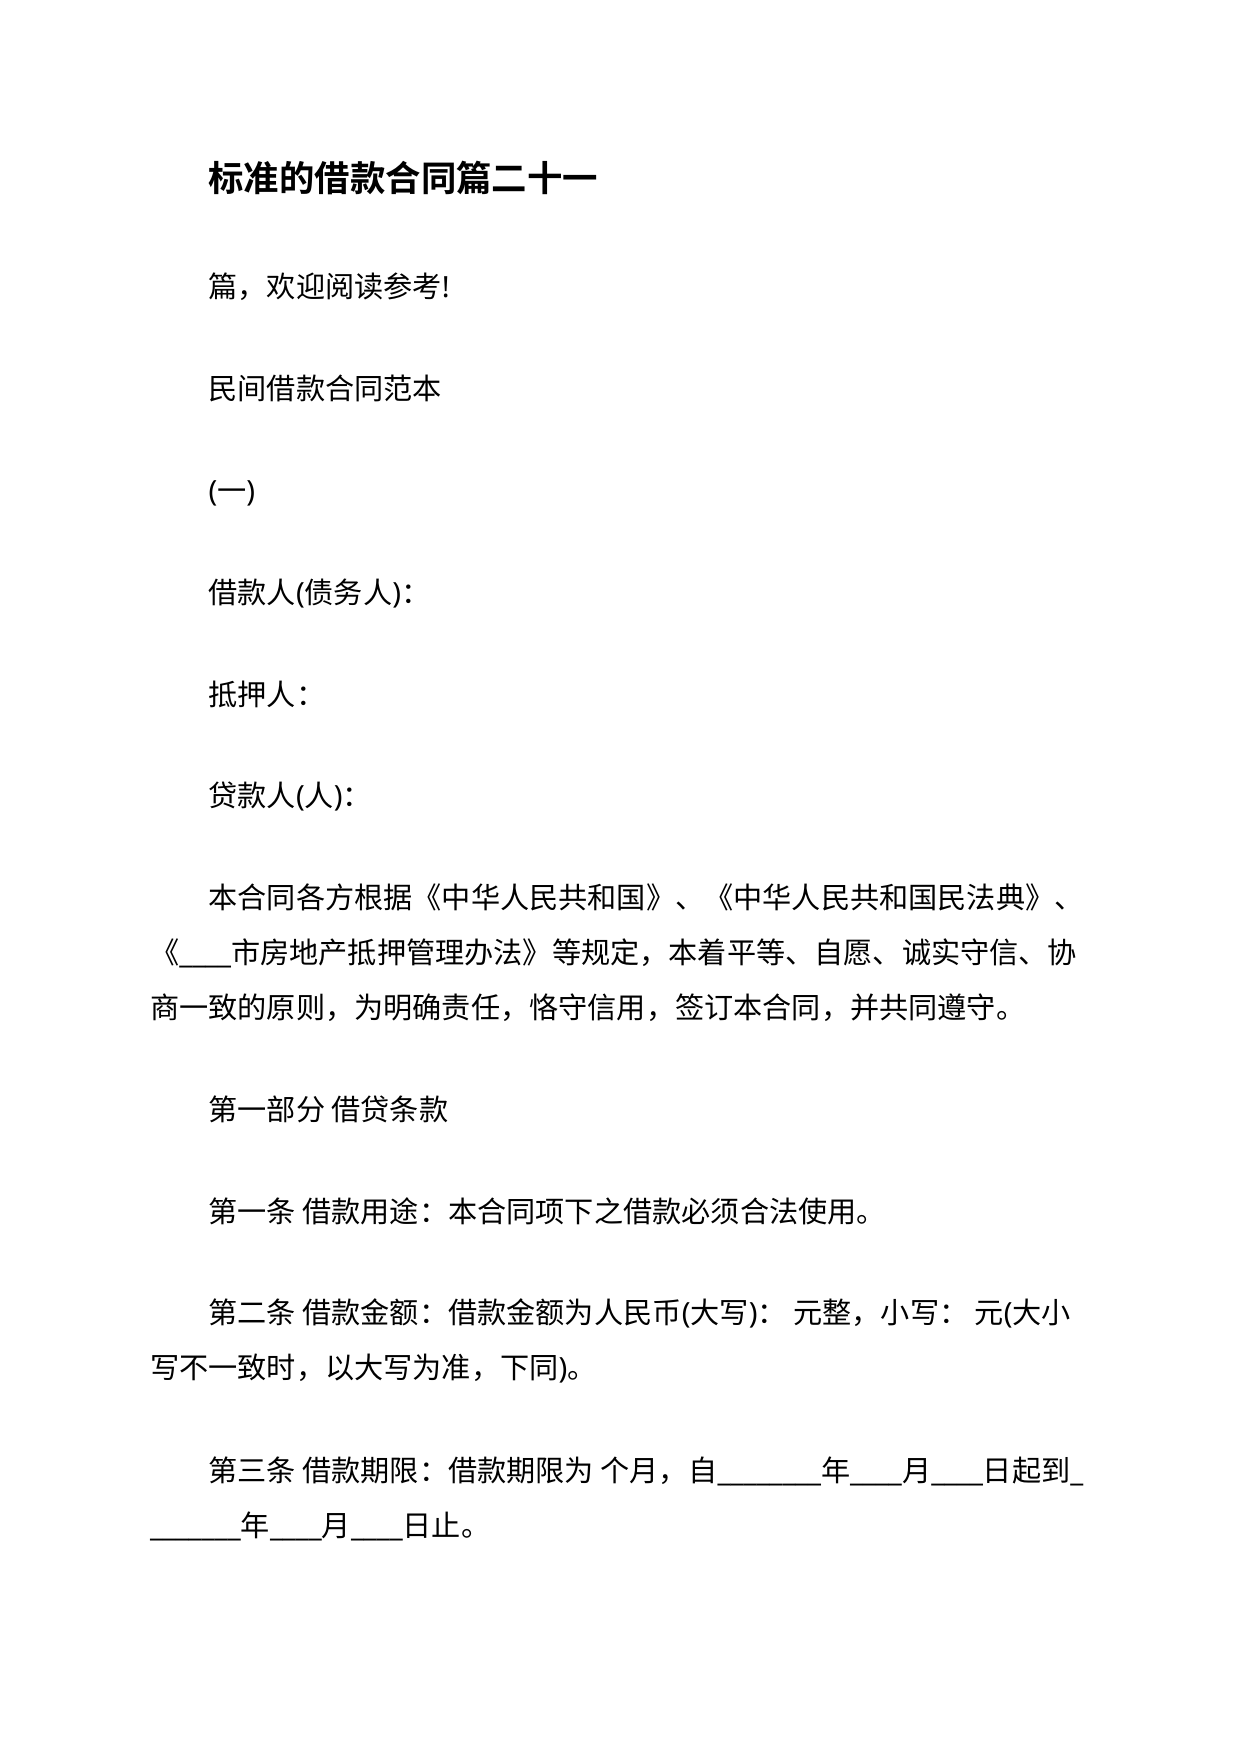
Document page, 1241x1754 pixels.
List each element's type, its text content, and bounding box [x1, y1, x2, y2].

text 贷款人(人)： [150, 773, 1090, 815]
text 民间借款合同范本 [150, 365, 1090, 408]
text (一) [150, 467, 1090, 509]
text 第一条 借款用途：本合同项下之借款必须合法使用。 [150, 1188, 1090, 1231]
text 第二条 借款金额：借款金额为人民币(大写)： 元整，小写： 元(大小写不一致时，以大写为准，下同)。 [150, 1290, 1090, 1387]
text 第一部分 借贷条款 [150, 1087, 1090, 1129]
text 抵押人： [150, 671, 1090, 713]
text 篇，欢迎阅读参考! [150, 263, 1090, 306]
text 标准的借款合同篇二十一 [150, 150, 1090, 201]
text 第三条 借款期限：借款期限为 个月，自________年____月____日起到________年____月____日止。 [150, 1447, 1090, 1544]
text 借款人(债务人)： [150, 569, 1090, 612]
text 本合同各方根据《中华人民共和国》、《中华人民共和国民法典》、《____市房地产抵押管理办法》等规定，本着平等、自愿、诚实守信、协商一致的原则，为明确责任，恪守信用，签订本合同，并共同遵守。 [150, 875, 1090, 1027]
